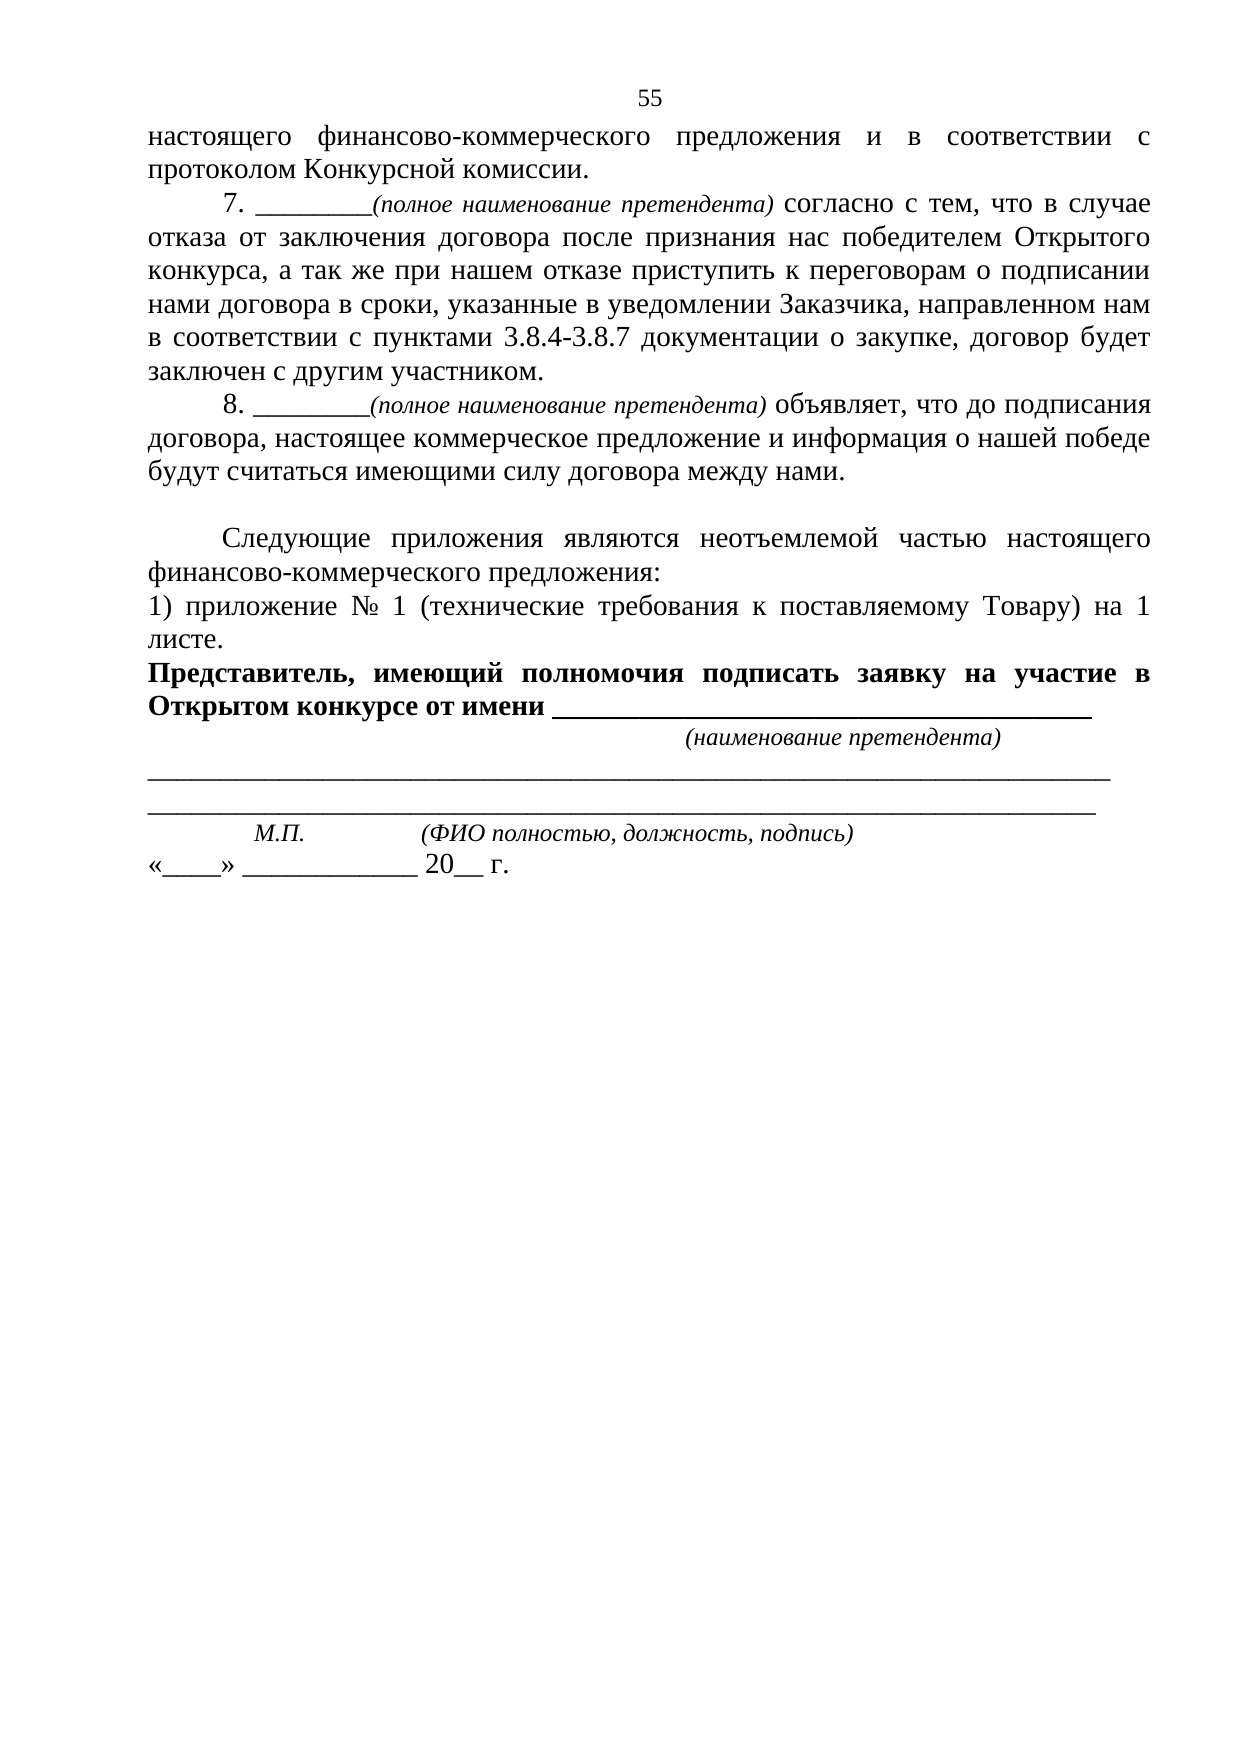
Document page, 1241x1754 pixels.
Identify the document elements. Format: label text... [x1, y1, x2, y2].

text 1) приложение № 1 (технические требования к поставляемому Товару) на 1 листе. [148, 588, 1152, 655]
text 7. ________(полное наименование претендента) согласно с тем, что в случае отказа от заключения договора после признания нас победителем Открытого конкурса, а так же при нашем отказе приступить к переговорам о подписании нами договора в сроки, указанные в уведомлении Заказчика, направленном нам в соответствии с пунктами 3.8.4-3.8.7 документации о закупке, договор будет заключен с другим участником. [148, 185, 1152, 386]
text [148, 118, 1152, 185]
text (наименование претендента) [148, 722, 1152, 751]
text М.П. (ФИО полностью, должность, подпись) [148, 818, 1152, 846]
text Представитель, имеющий полномочия подписать заявку на участие в Открытом конкурсе от имени _____________________________________ [148, 655, 1152, 722]
text _________________________________________________________________ [148, 784, 1152, 818]
text 8. ________(полное наименование претендента) объявляет, что до подписания договора, настоящее коммерческое предложение и информация о нашей победе будут считаться имеющими силу договора между нами. [148, 386, 1152, 487]
text __________________________________________________________________ [148, 751, 1152, 784]
text «____» ____________ 20__ г. [148, 846, 1152, 880]
list Следующие приложения являются неотъемлемой частью настоящего финансово-коммерческого предложения: [148, 521, 1152, 588]
